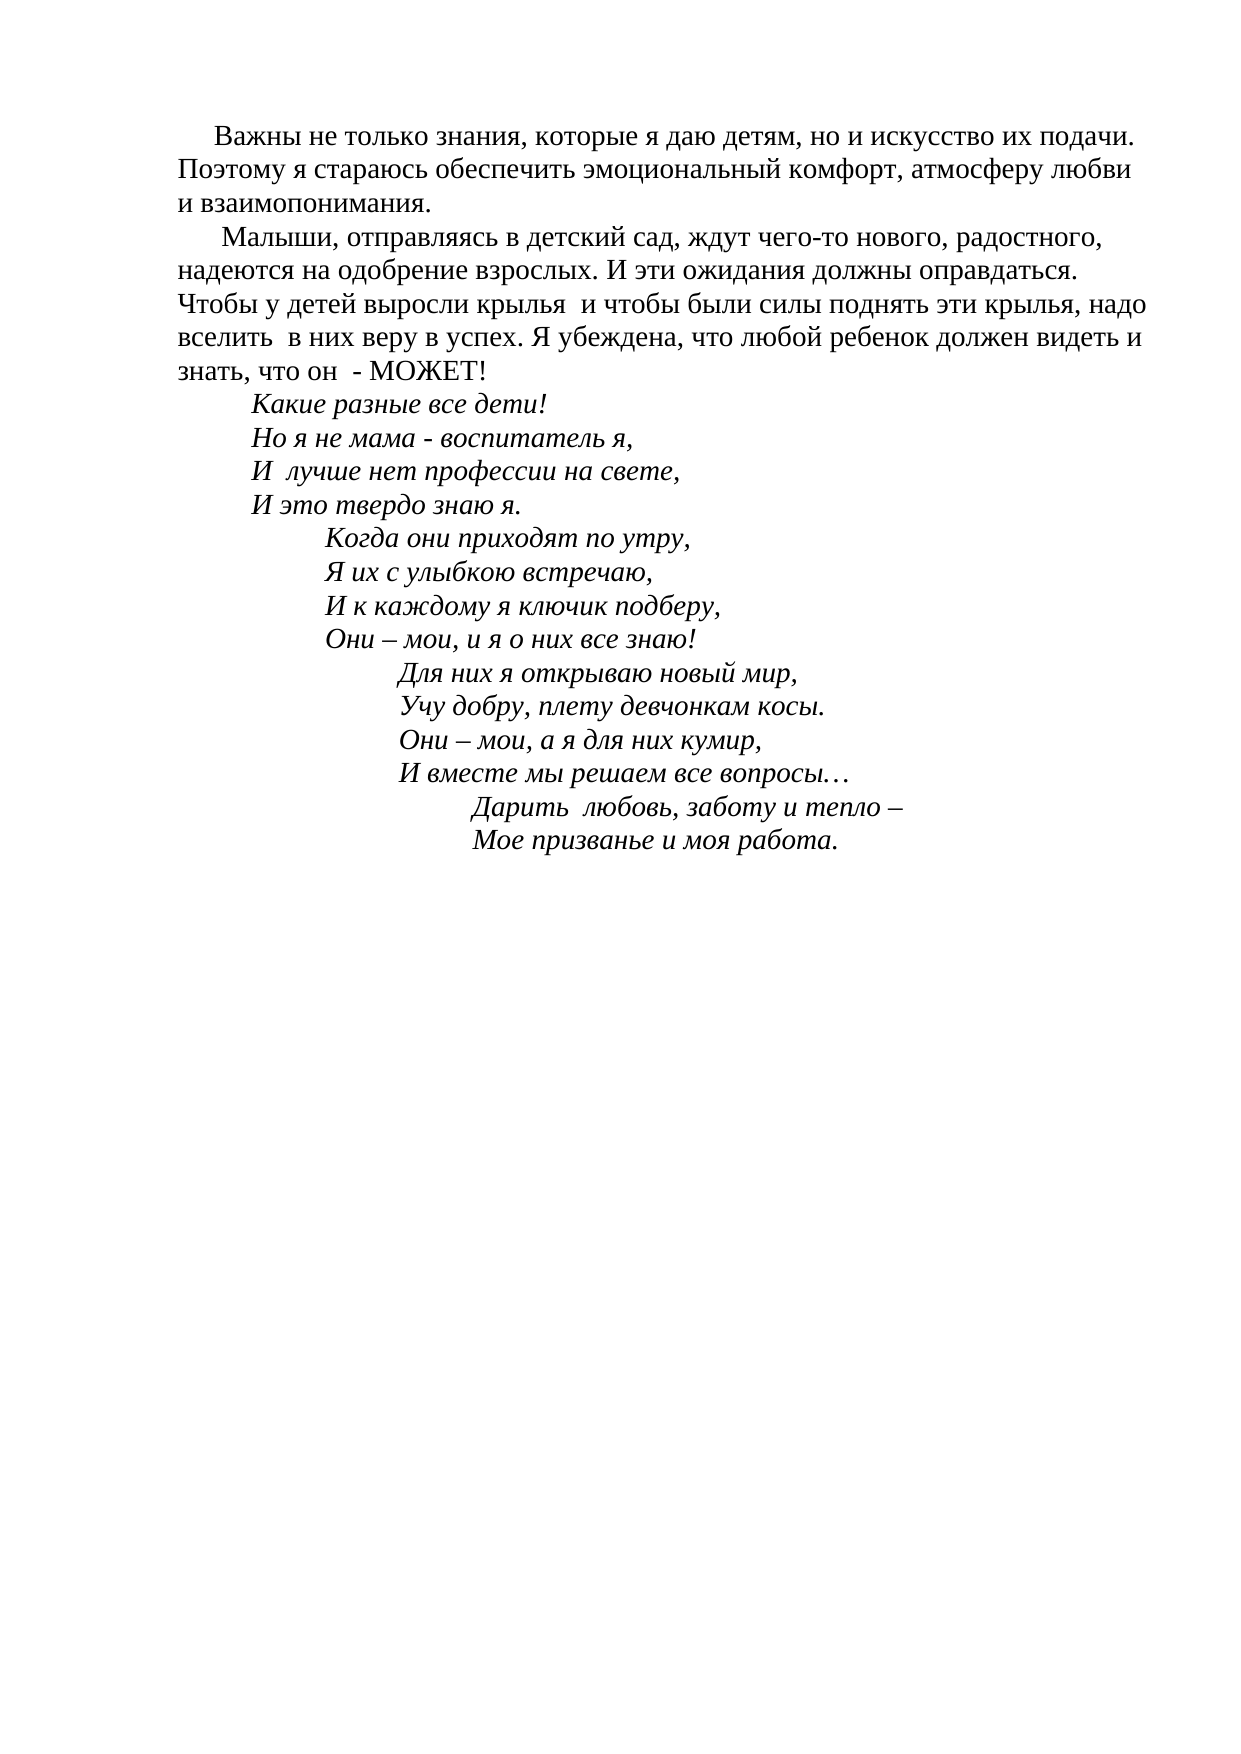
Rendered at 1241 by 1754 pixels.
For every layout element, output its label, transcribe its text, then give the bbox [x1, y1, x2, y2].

text И вместе мы решаем все вопросы… [398, 755, 1152, 789]
text И лучше нет профессии на свете, [251, 453, 1152, 487]
text Учу добру, плету девчонкам косы. [398, 688, 1152, 722]
text Для них я открываю новый мир, [398, 655, 1152, 688]
text Важны не только знания, которые я даю детям, но и искусство их подачи. [177, 118, 1152, 152]
text Я их с улыбкою встречаю, [325, 554, 1152, 588]
text Когда они приходят по утру, [325, 521, 1152, 554]
text Какие разные все дети! [251, 386, 1152, 420]
text Дарить любовь, заботу и тепло – [472, 789, 1152, 822]
text Мое призванье и моя работа. [472, 822, 1152, 856]
text Они – мои, а я для них кумир, [398, 722, 1152, 755]
text И к каждому я ключик подберу, [325, 588, 1152, 621]
text И это твердо знаю я. [251, 487, 1152, 521]
text Малыши, отправляясь в детский сад, ждут чего-то нового, радостного, надеются на одобрение взрослых. И эти ожидания должны оправдаться. Чтобы у детей выросли крылья и чтобы были силы поднять эти крылья, надо вселить в них веру в успех. Я убеждена, что любой ребенок должен видеть и знать, что он - МОЖЕТ! [177, 219, 1152, 386]
text Они – мои, и я о них все знаю! [325, 621, 1152, 655]
text Поэтому я стараюсь обеспечить эмоциональный комфорт, атмосферу любви и взаимопонимания. [177, 152, 1152, 219]
text Но я не мама - воспитатель я, [251, 420, 1152, 453]
